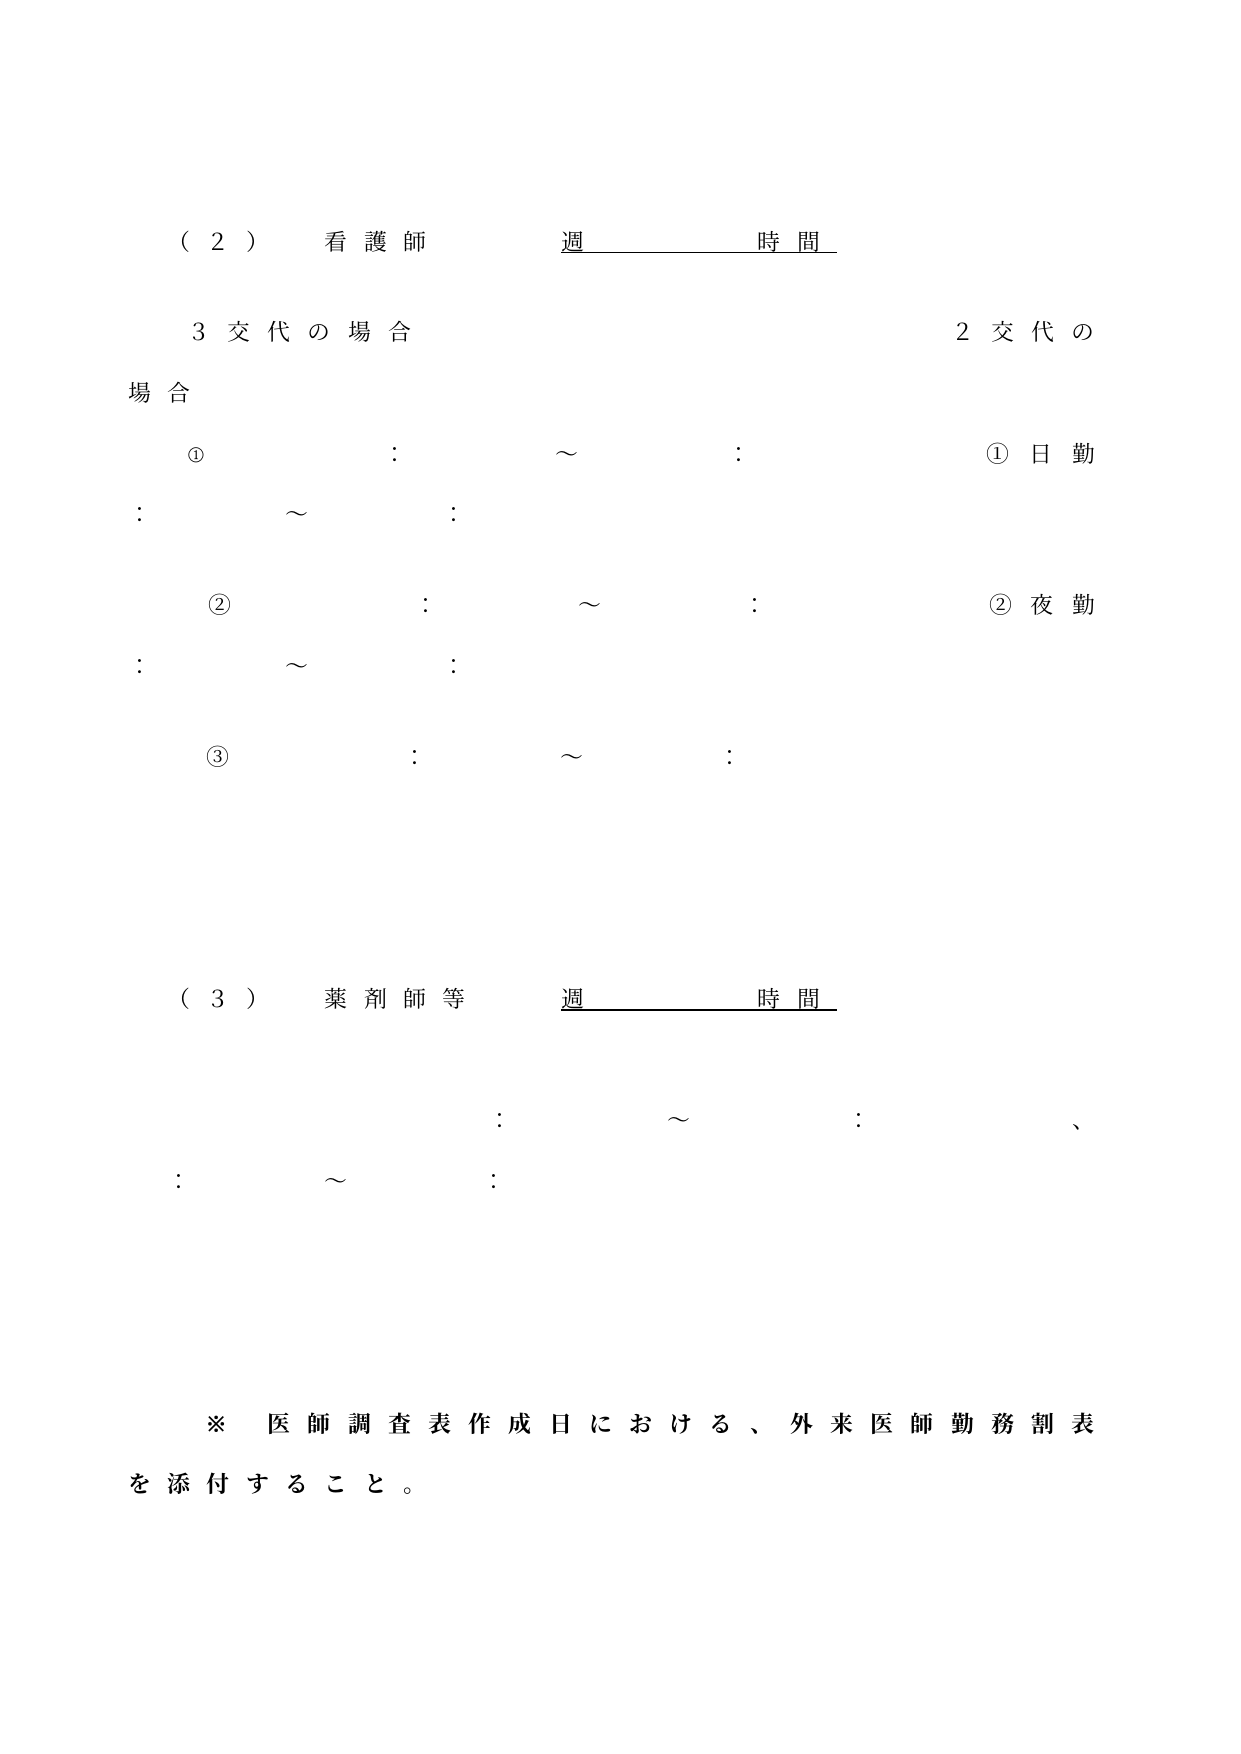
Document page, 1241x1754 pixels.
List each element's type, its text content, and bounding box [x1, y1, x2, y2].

text ② ： ～ ： ②夜勤 ： ～ ： [128, 573, 1112, 695]
text （３） 薬剤師等 週 時間 [128, 967, 1112, 1028]
text （２） 看護師 週 時間 [128, 210, 1112, 270]
text ③ ： ～ ： [128, 725, 1112, 786]
text ３交代の場合 ２交代の場合 [128, 301, 1112, 422]
text ① ： ～ ： ①日勤 ： ～ ： [128, 422, 1112, 543]
text ： ～ ： 、 ： ～ ： [128, 1089, 1112, 1210]
text ※ 医師調査表作成日における、外来医師勤務割表を添付すること。 [128, 1392, 1112, 1513]
